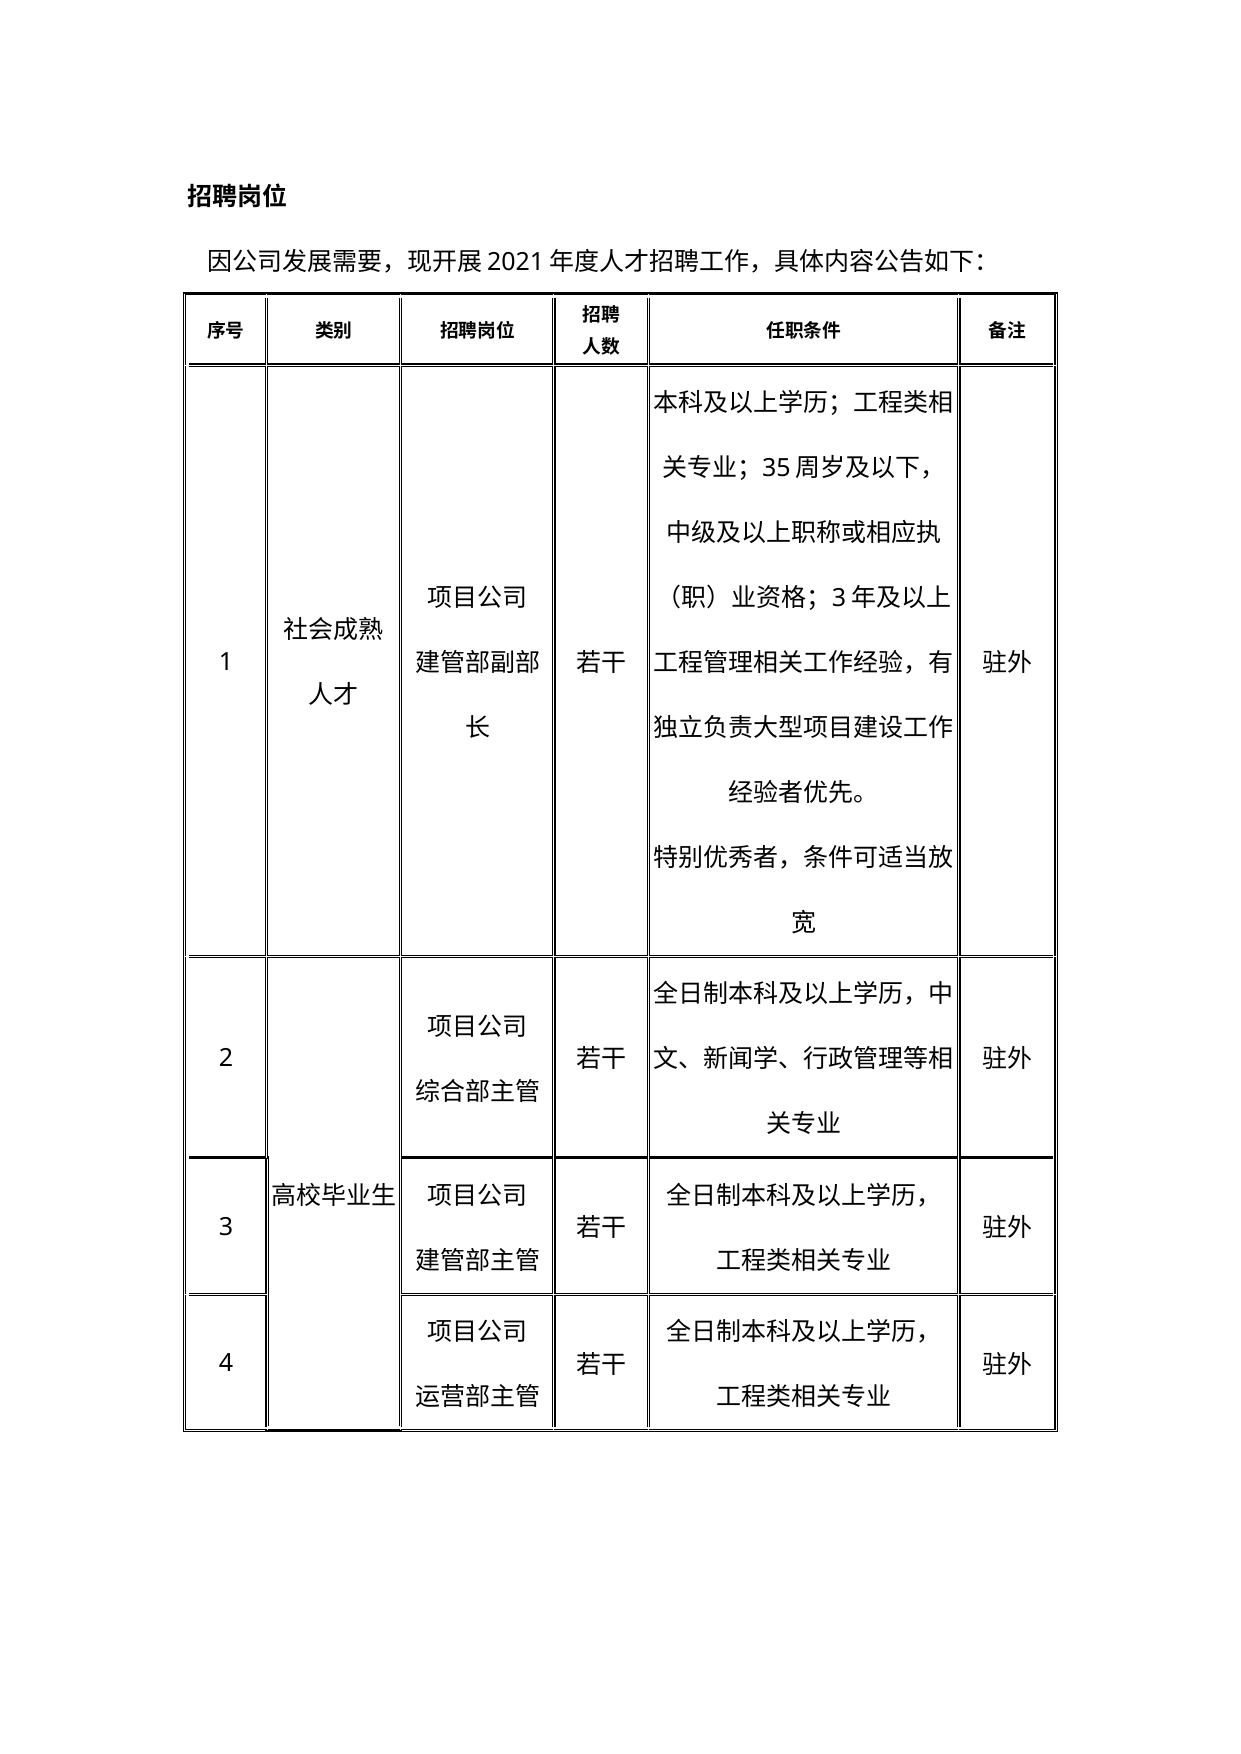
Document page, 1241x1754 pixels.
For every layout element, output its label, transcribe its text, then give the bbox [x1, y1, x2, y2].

table_header 任职条件 [649, 294, 959, 363]
table_cell 全日制本科及以上学历， 工程类相关专业 [649, 1293, 959, 1429]
table_cell 2 [184, 955, 267, 1156]
table_cell 项目公司 建管部主管 [402, 1159, 552, 1292]
table_cell 驻外 [959, 955, 1056, 1156]
table_cell 驻外 [961, 1156, 1054, 1292]
table_cell 项目公司 建管部副部长 [402, 367, 552, 955]
table_cell 全日制本科及以上学历，中文、新闻学、行政管理等相关专业 [650, 958, 957, 1156]
table_cell 4 [186, 1293, 267, 1429]
table_header 备注 [959, 295, 1054, 363]
table_cell 项目公司 综合部主管 [402, 958, 552, 1156]
text 招聘岗位 [187, 162, 1053, 227]
table_cell 若干 [556, 958, 647, 1156]
table_cell 驻外 [959, 1293, 1055, 1429]
table_cell 全日制本科及以上学历， 工程类相关专业 [650, 1159, 957, 1292]
table_cell 若干 [556, 367, 647, 955]
table_cell 高校毕业生 [267, 958, 401, 1429]
table_cell 3 [186, 1156, 265, 1292]
table_cell 驻外 [961, 363, 1055, 955]
table_cell 本科及以上学历；工程类相关专业；35周岁及以下，中级及以上职称或相应执（职）业资格；3年及以上工程管理相关工作经验，有独立负责大型项目建设工作经验者优先。 特别优秀者，条件可适当放宽 [650, 367, 957, 955]
table_header 类别 [267, 295, 401, 363]
table_cell 社会成熟 人才 [268, 367, 399, 955]
table_header 招聘岗位 [401, 294, 554, 363]
text 因公司发展需要，现开展2021年度人才招聘工作，具体内容公告如下： [187, 227, 1053, 292]
table_cell 项目公司 运营部主管 [401, 1293, 554, 1429]
table_cell 若干 [554, 1296, 648, 1429]
table_header 序号 [186, 295, 267, 363]
table_cell 1 [186, 363, 265, 955]
table_header 招聘 人数 [554, 295, 648, 363]
table_cell 若干 [556, 1159, 647, 1292]
